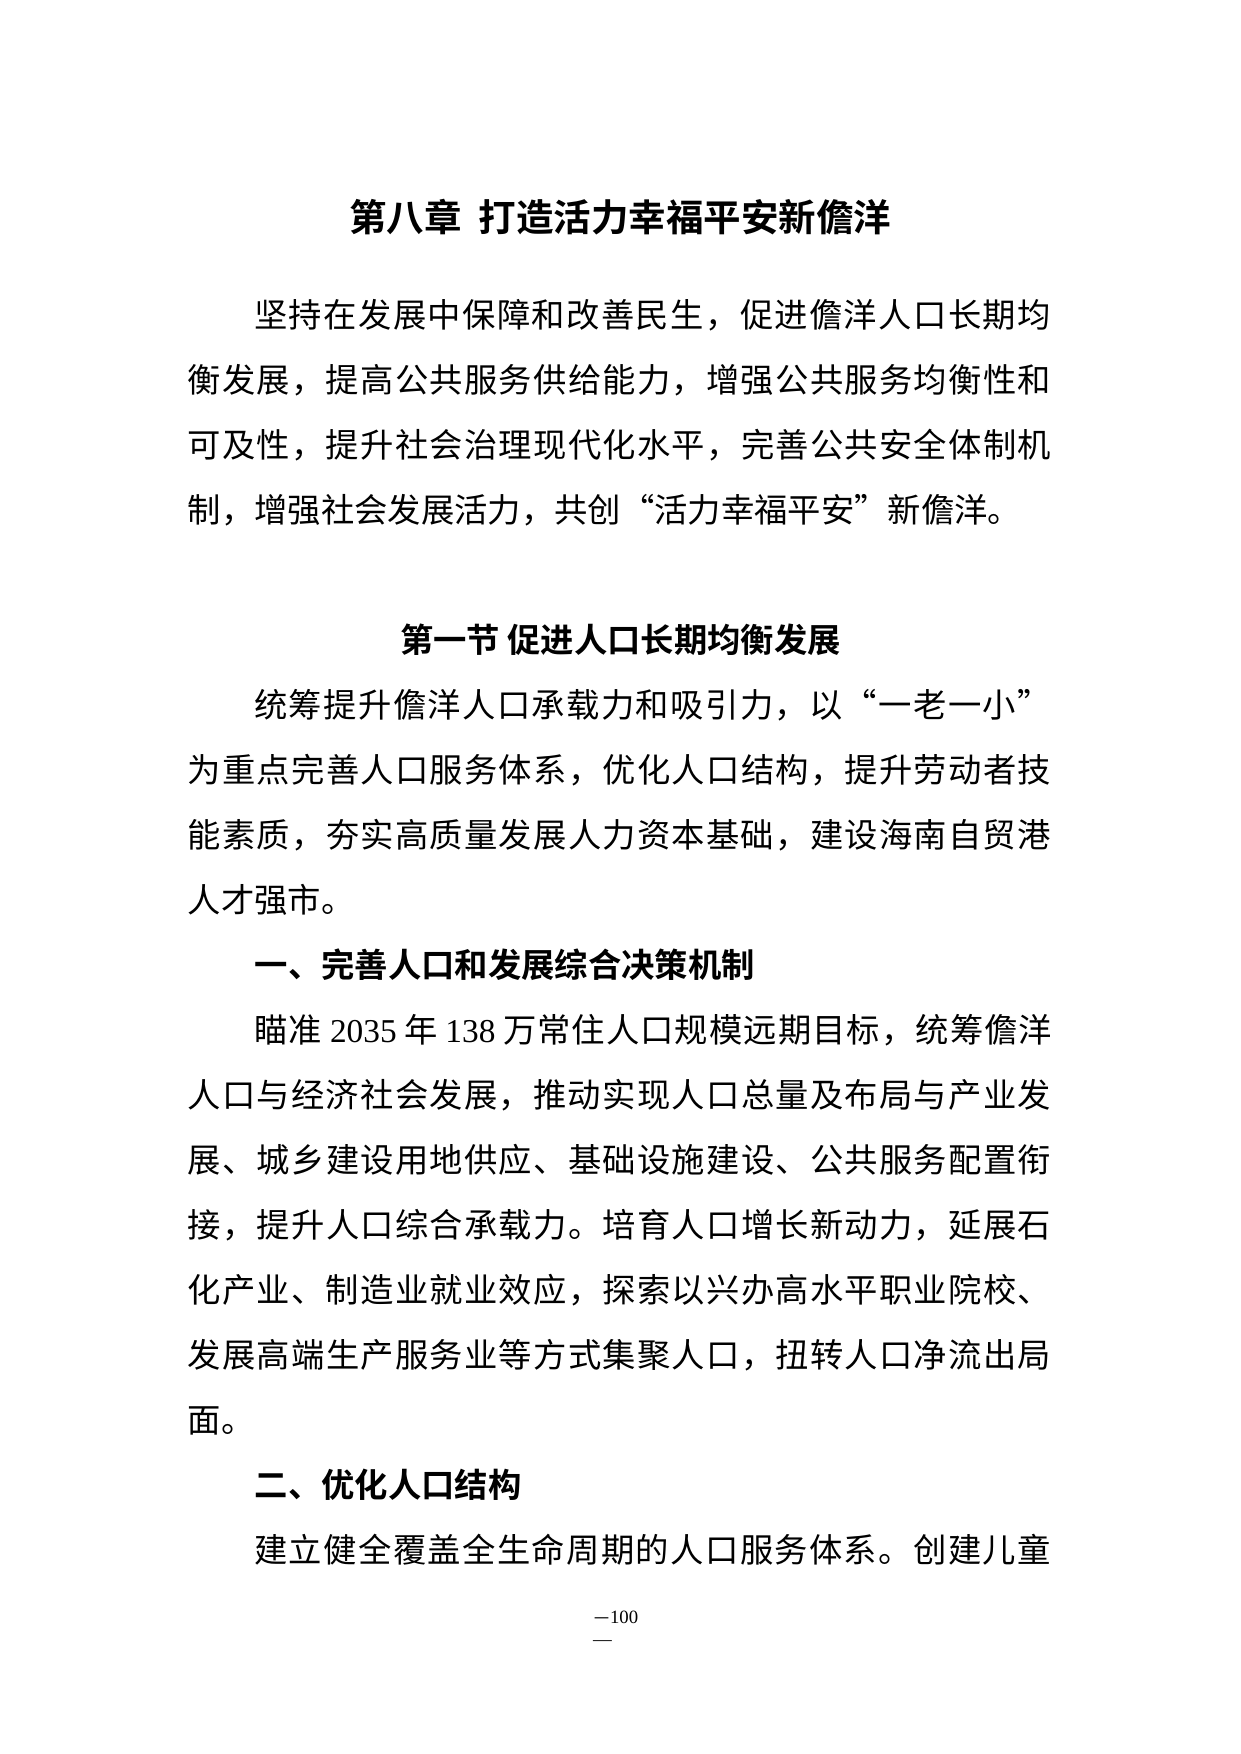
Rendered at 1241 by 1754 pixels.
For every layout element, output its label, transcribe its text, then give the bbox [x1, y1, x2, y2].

text 二、优化人口结构 [187, 1450, 1053, 1515]
text 瞄准2035年138万常住人口规模远期目标，统筹儋洋人口与经济社会发展，推动实现人口总量及布局与产业发展、城乡建设用地供应、基础设施建设、公共服务配置衔接，提升人口综合承载力。培育人口增长新动力，延展石化产业、制造业就业效应，探索以兴办高水平职业院校、发展高端生产服务业等方式集聚人口，扭转人口净流出局面。 [187, 995, 1053, 1450]
text 坚持在发展中保障和改善民生，促进儋洋人口长期均衡发展，提高公共服务供给能力，增强公共服务均衡性和可及性，提升社会治理现代化水平，完善公共安全体制机制，增强社会发展活力，共创“活力幸福平安”新儋洋。 [187, 280, 1053, 540]
text 第八章 打造活力幸福平安新儋洋 [187, 182, 1053, 247]
text 第一节 促进人口长期均衡发展 [187, 605, 1053, 670]
text 一、完善人口和发展综合决策机制 [187, 930, 1053, 995]
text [187, 1515, 1053, 1580]
text 统筹提升儋洋人口承载力和吸引力，以“一老一小”为重点完善人口服务体系，优化人口结构，提升劳动者技能素质，夯实高质量发展人力资本基础，建设海南自贸港人才强市。 [187, 670, 1053, 930]
